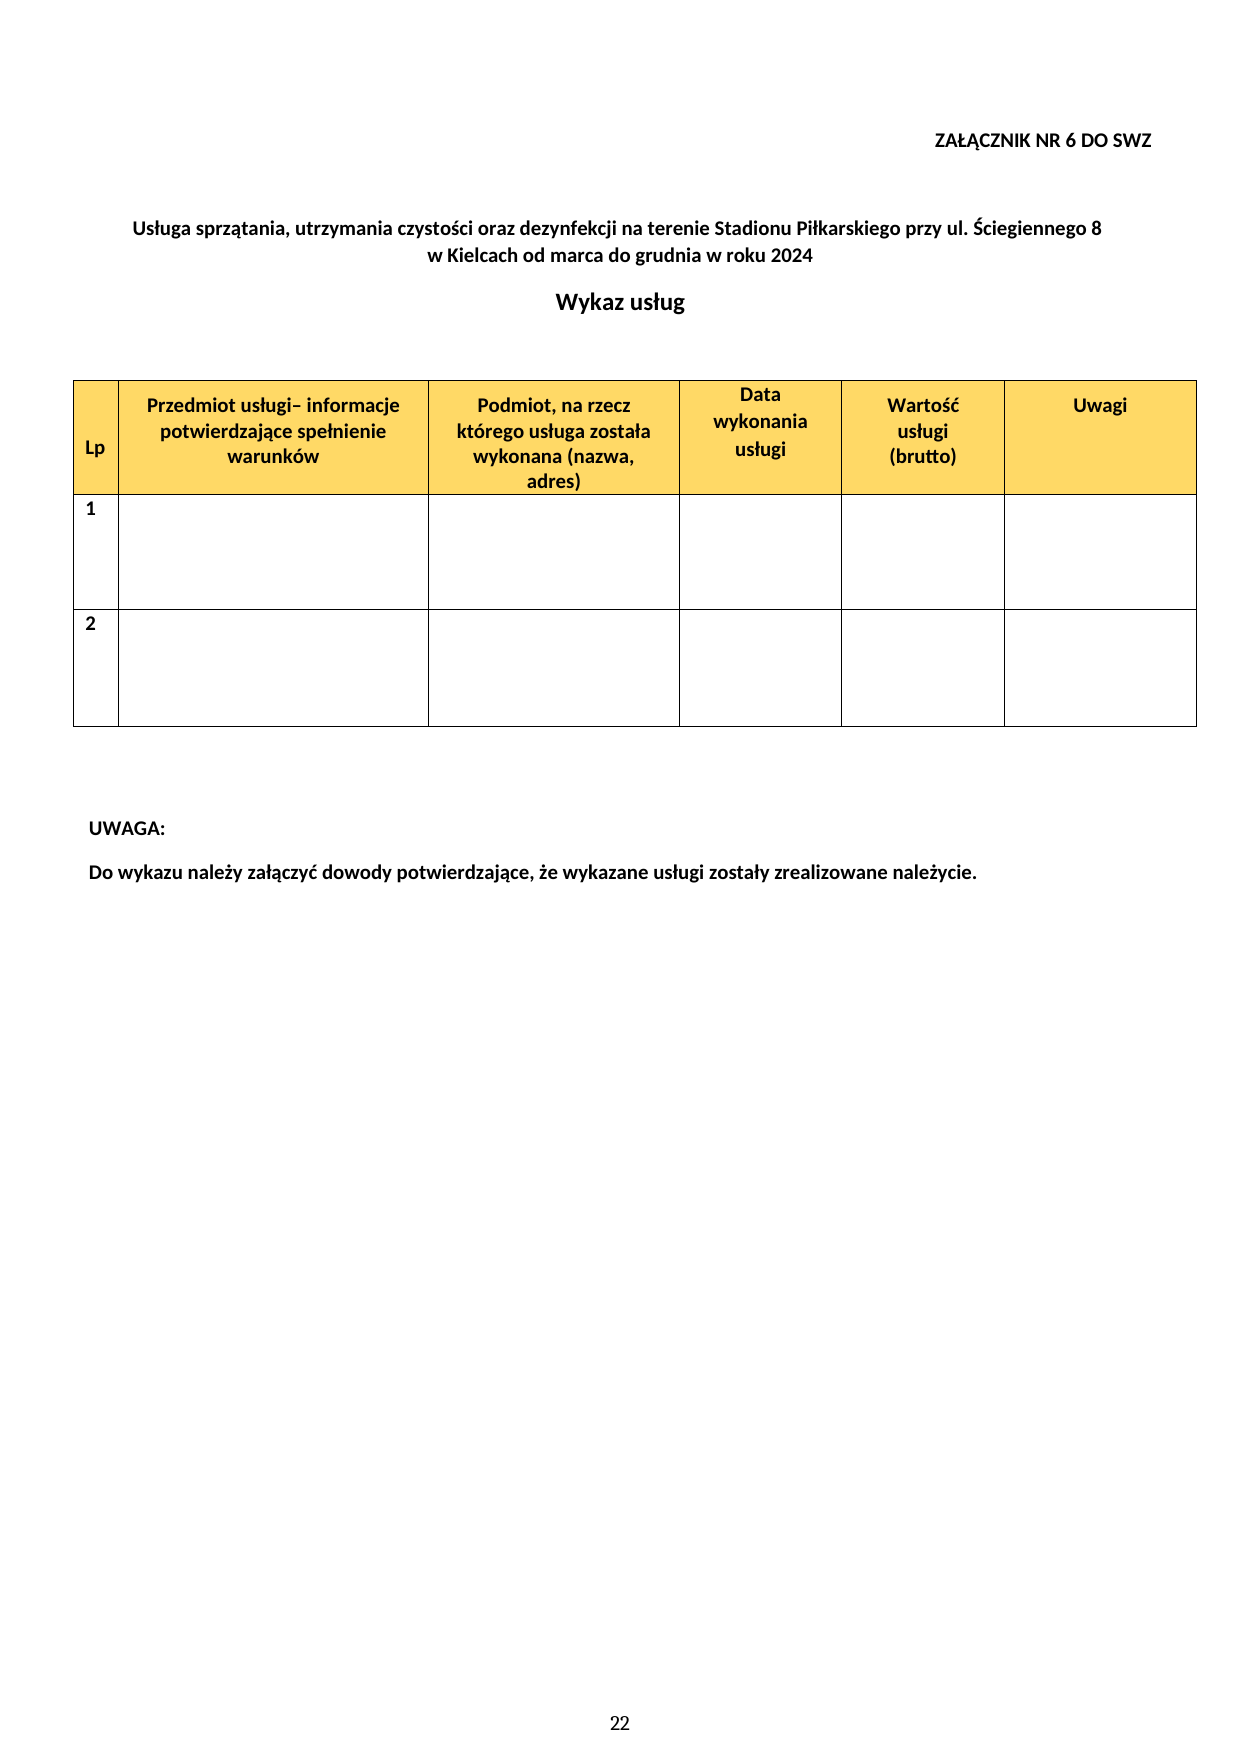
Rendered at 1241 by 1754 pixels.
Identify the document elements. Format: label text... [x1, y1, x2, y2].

table_header Przedmiot usługi– informacje potwierdzające spełnienie warunków [119, 381, 428, 494]
table_header Uwagi [1005, 381, 1196, 494]
table_cell [119, 610, 428, 726]
table_cell [680, 495, 841, 609]
table_cell 1 [74, 495, 118, 609]
table_cell [429, 495, 679, 609]
table_cell [1005, 495, 1196, 609]
text Wykaz usług [89, 286, 1152, 317]
text Usługa sprzątania, utrzymania czystości oraz dezynfekcji na terenie Stadionu Piłkarskiego przy ul. Ściegiennego 8 w Kielcach od marca do grudnia w roku 2024 [89, 215, 1152, 268]
table_header Wartość usługi (brutto) [842, 381, 1004, 494]
table_cell [119, 495, 428, 609]
table_cell [429, 610, 679, 726]
table_header Data wykonania usługi [680, 381, 841, 494]
text Do wykazu należy załączyć dowody potwierdzające, że wykazane usługi zostały zrealizowane należycie. [89, 859, 1152, 885]
text ZAŁĄCZNIK NR 6 DO SWZ [89, 127, 1152, 152]
text UWAGA: [89, 816, 1152, 841]
table_cell [842, 610, 1004, 726]
table_cell 2 [74, 610, 118, 726]
table_cell [842, 495, 1004, 609]
table_header Podmiot, na rzecz którego usługa została wykonana (nazwa, adres) [429, 381, 679, 494]
table_header Lp [74, 381, 118, 494]
table_cell [1005, 610, 1196, 726]
table_cell [680, 610, 841, 726]
